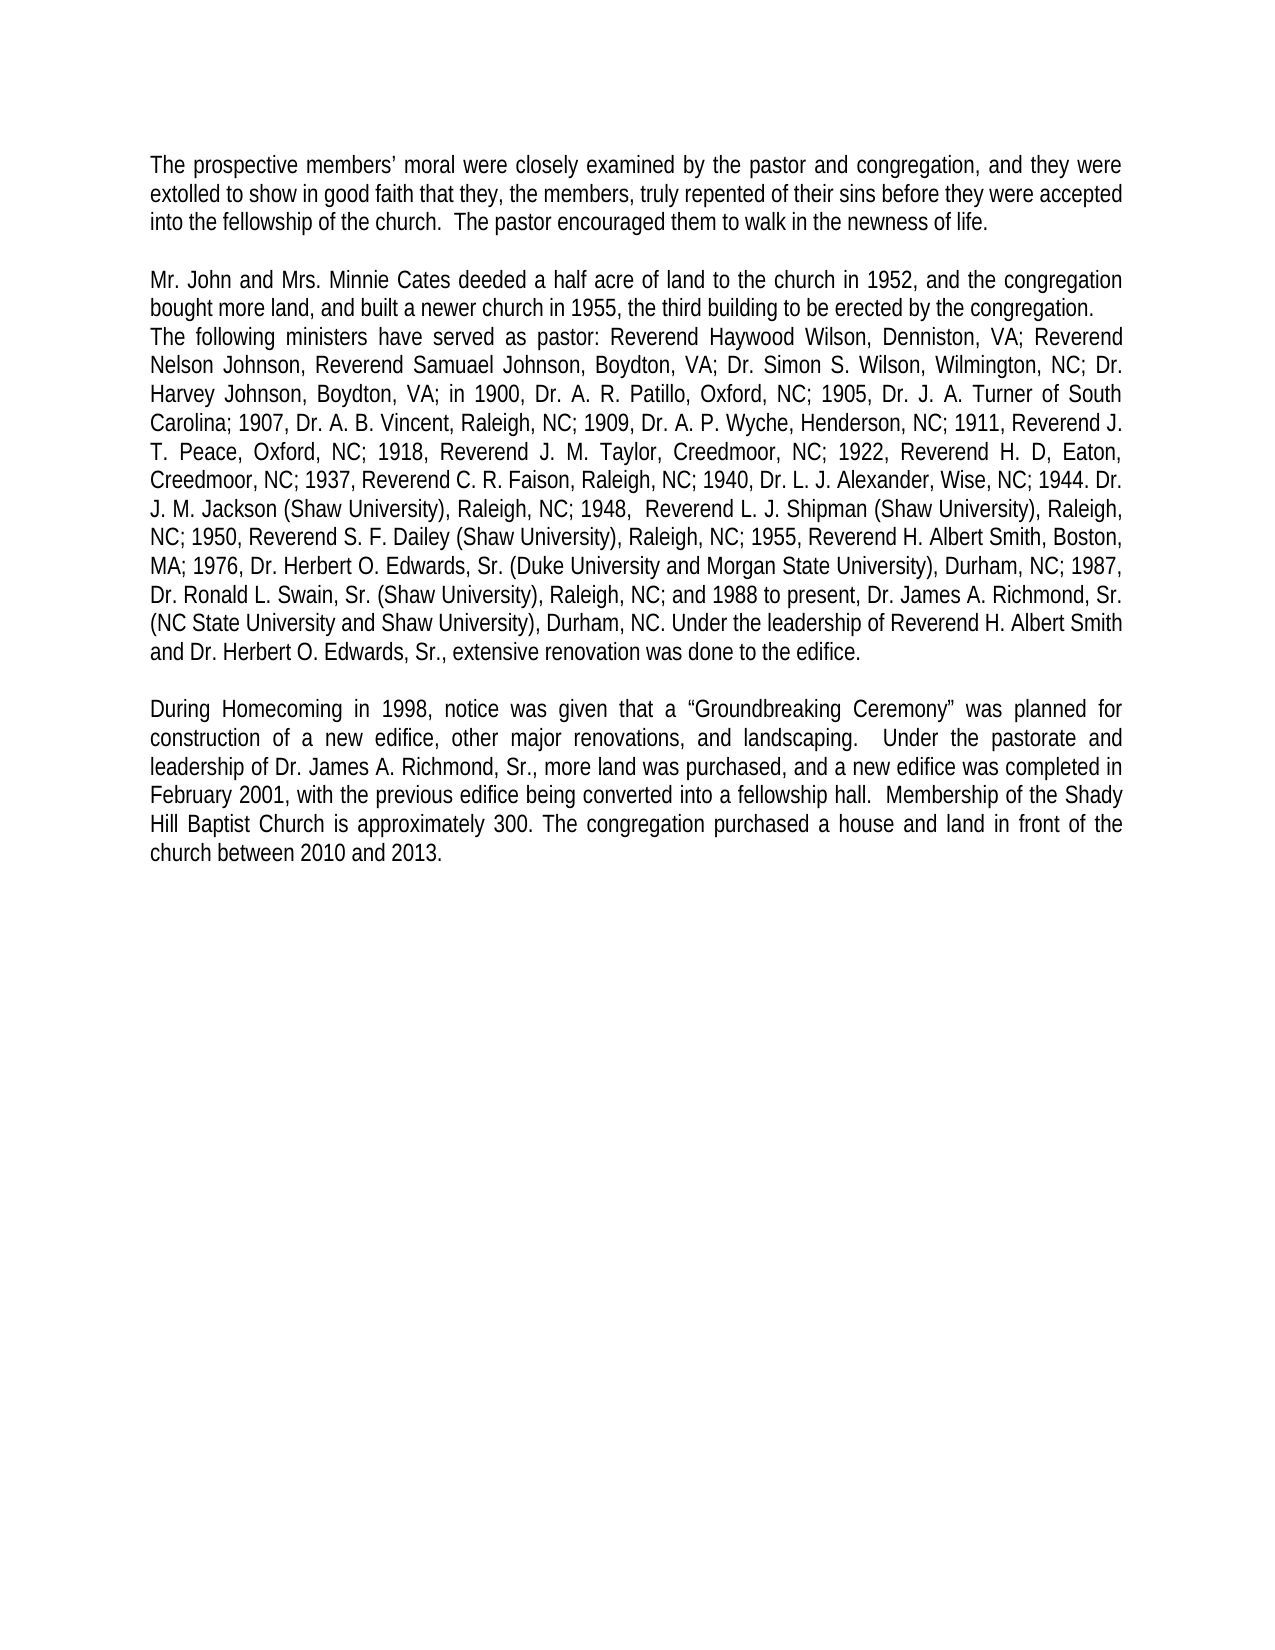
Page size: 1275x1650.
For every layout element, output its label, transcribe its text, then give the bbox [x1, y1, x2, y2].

text The prospective members’ moral were closely examined by the pastor and congregation, and they were extolled to show in good faith that they, the members, truly repented of their sins before they were accepted into the fellowship of the church. The pastor encouraged them to walk in the newness of life. [150, 150, 1125, 236]
text The following ministers have served as pastor: Reverend Haywood Wilson, Denniston, VA; Reverend Nelson Johnson, Reverend Samuael Johnson, Boydton, VA; Dr. Simon S. Wilson, Wilmington, NC; Dr. Harvey Johnson, Boydton, VA; in 1900, Dr. A. R. Patillo, Oxford, NC; 1905, Dr. J. A. Turner of South Carolina; 1907, Dr. A. B. Vincent, Raleigh, NC; 1909, Dr. A. P. Wyche, Henderson, NC; 1911, Reverend J. T. Peace, Oxford, NC; 1918, Reverend J. M. Taylor, Creedmoor, NC; 1922, Reverend H. D, Eaton, Creedmoor, NC; 1937, Reverend C. R. Faison, Raleigh, NC; 1940, Dr. L. J. Alexander, Wise, NC; 1944. Dr. J. M. Jackson (Shaw University), Raleigh, NC; 1948, Reverend L. J. Shipman (Shaw University), Raleigh, NC; 1950, Reverend S. F. Dailey (Shaw University), Raleigh, NC; 1955, Reverend H. Albert Smith, Boston, MA; 1976, Dr. Herbert O. Edwards, Sr. (Duke University and Morgan State University), Durham, NC; 1987, Dr. Ronald L. Swain, Sr. (Shaw University), Raleigh, NC; and 1988 to present, Dr. James A. Richmond, Sr. (NC State University and Shaw University), Durham, NC. Under the leadership of Reverend H. Albert Smith and Dr. Herbert O. Edwards, Sr., extensive renovation was done to the edifice. [150, 322, 1125, 666]
text During Homecoming in 1998, notice was given that a “Groundbreaking Ceremony” was planned for construction of a new edifice, other major renovations, and landscaping. Under the pastorate and leadership of Dr. James A. Richmond, Sr., more land was purchased, and a new edifice was completed in February 2001, with the previous edifice being converted into a fellowship hall. Membership of the Shady Hill Baptist Church is approximately 300. The congregation purchased a house and land in front of the church between 2010 and 2013. [150, 694, 1125, 866]
text Mr. John and Mrs. Minnie Cates deeded a half acre of land to the church in 1952, and the congregation bought more land, and built a newer church in 1955, the third building to be erected by the congregation. [150, 264, 1125, 322]
